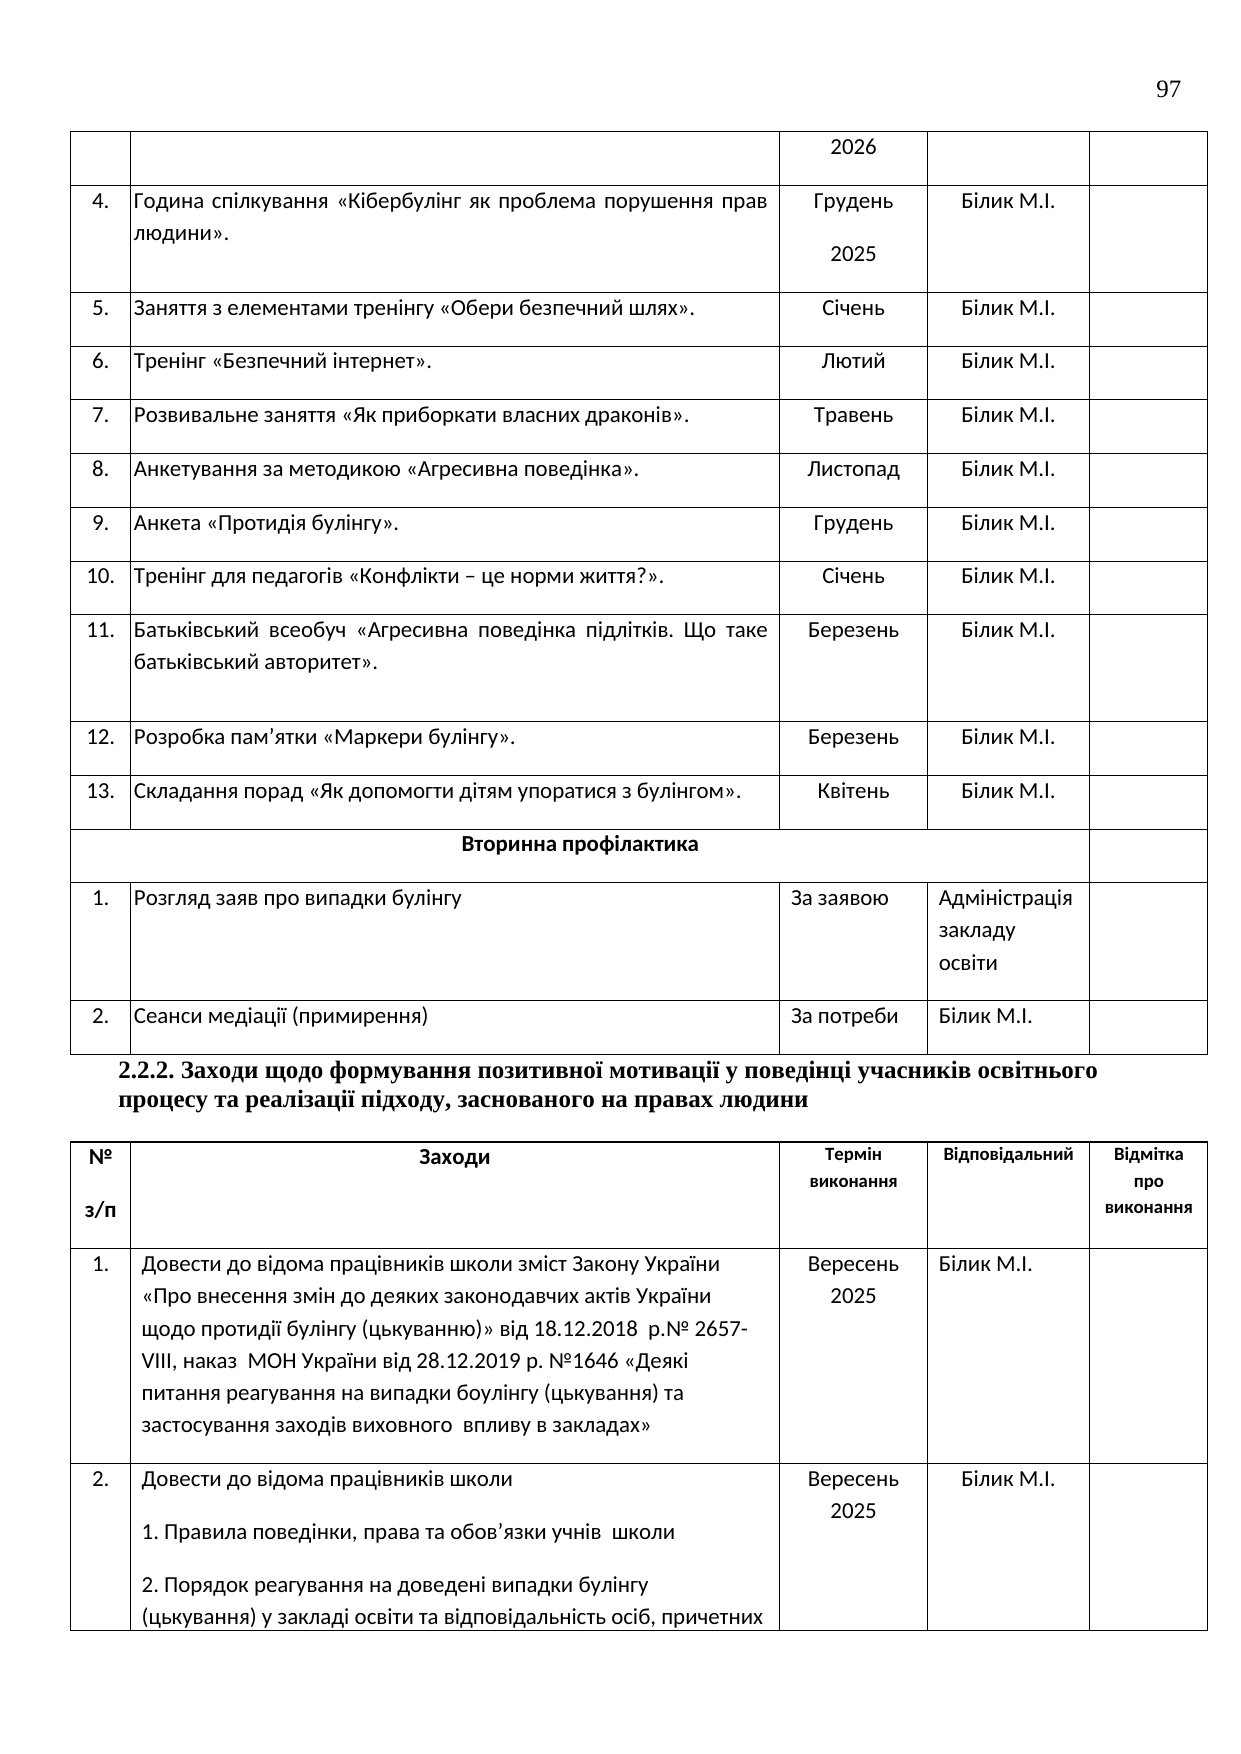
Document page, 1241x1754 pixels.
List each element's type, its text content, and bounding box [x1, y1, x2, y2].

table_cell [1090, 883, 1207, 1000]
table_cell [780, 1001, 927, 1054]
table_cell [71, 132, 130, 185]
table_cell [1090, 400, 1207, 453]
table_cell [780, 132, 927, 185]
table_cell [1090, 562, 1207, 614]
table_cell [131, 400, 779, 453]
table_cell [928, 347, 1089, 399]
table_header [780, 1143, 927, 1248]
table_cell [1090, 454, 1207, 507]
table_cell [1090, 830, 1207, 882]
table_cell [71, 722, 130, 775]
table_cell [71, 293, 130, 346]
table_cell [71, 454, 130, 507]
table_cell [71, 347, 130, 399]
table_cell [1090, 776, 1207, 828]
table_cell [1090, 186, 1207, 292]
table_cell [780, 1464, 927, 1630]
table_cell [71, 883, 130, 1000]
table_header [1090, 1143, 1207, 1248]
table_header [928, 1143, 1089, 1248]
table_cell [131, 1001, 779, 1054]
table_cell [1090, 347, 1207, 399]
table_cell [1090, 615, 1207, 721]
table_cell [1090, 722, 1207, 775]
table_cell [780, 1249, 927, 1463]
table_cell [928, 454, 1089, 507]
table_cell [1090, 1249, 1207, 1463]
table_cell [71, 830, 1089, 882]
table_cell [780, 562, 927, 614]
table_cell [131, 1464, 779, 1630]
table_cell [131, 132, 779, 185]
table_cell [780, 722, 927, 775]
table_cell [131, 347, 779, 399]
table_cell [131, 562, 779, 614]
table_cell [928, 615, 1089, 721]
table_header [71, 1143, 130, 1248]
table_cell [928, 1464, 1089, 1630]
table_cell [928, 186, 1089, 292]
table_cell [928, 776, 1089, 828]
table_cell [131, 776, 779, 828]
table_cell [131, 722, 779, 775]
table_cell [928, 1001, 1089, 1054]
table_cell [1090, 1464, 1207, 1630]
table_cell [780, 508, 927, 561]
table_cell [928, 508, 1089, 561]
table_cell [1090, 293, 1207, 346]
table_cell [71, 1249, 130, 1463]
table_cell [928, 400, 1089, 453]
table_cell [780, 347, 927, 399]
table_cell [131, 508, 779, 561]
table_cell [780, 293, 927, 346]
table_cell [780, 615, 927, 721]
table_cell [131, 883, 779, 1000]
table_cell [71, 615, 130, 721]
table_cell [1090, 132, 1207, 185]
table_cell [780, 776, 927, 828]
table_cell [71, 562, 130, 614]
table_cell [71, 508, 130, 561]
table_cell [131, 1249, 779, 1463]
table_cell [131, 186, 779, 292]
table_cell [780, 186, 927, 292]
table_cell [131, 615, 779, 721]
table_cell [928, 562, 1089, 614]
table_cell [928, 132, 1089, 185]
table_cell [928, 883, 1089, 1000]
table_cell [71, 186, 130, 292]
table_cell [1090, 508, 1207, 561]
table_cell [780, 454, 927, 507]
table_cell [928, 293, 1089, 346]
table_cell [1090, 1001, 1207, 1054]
text 2.2.2. Заходи щодо формування позитивної мотивації у поведінці учасників освітнього процесу та реалізації підходу, заснованого на правах людини [118, 1055, 1181, 1113]
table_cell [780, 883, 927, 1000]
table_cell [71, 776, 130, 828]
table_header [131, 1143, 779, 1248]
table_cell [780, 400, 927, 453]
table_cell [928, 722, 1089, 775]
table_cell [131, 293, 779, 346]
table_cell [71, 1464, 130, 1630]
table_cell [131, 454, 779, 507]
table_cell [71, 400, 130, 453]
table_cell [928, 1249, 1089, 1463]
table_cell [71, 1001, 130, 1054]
